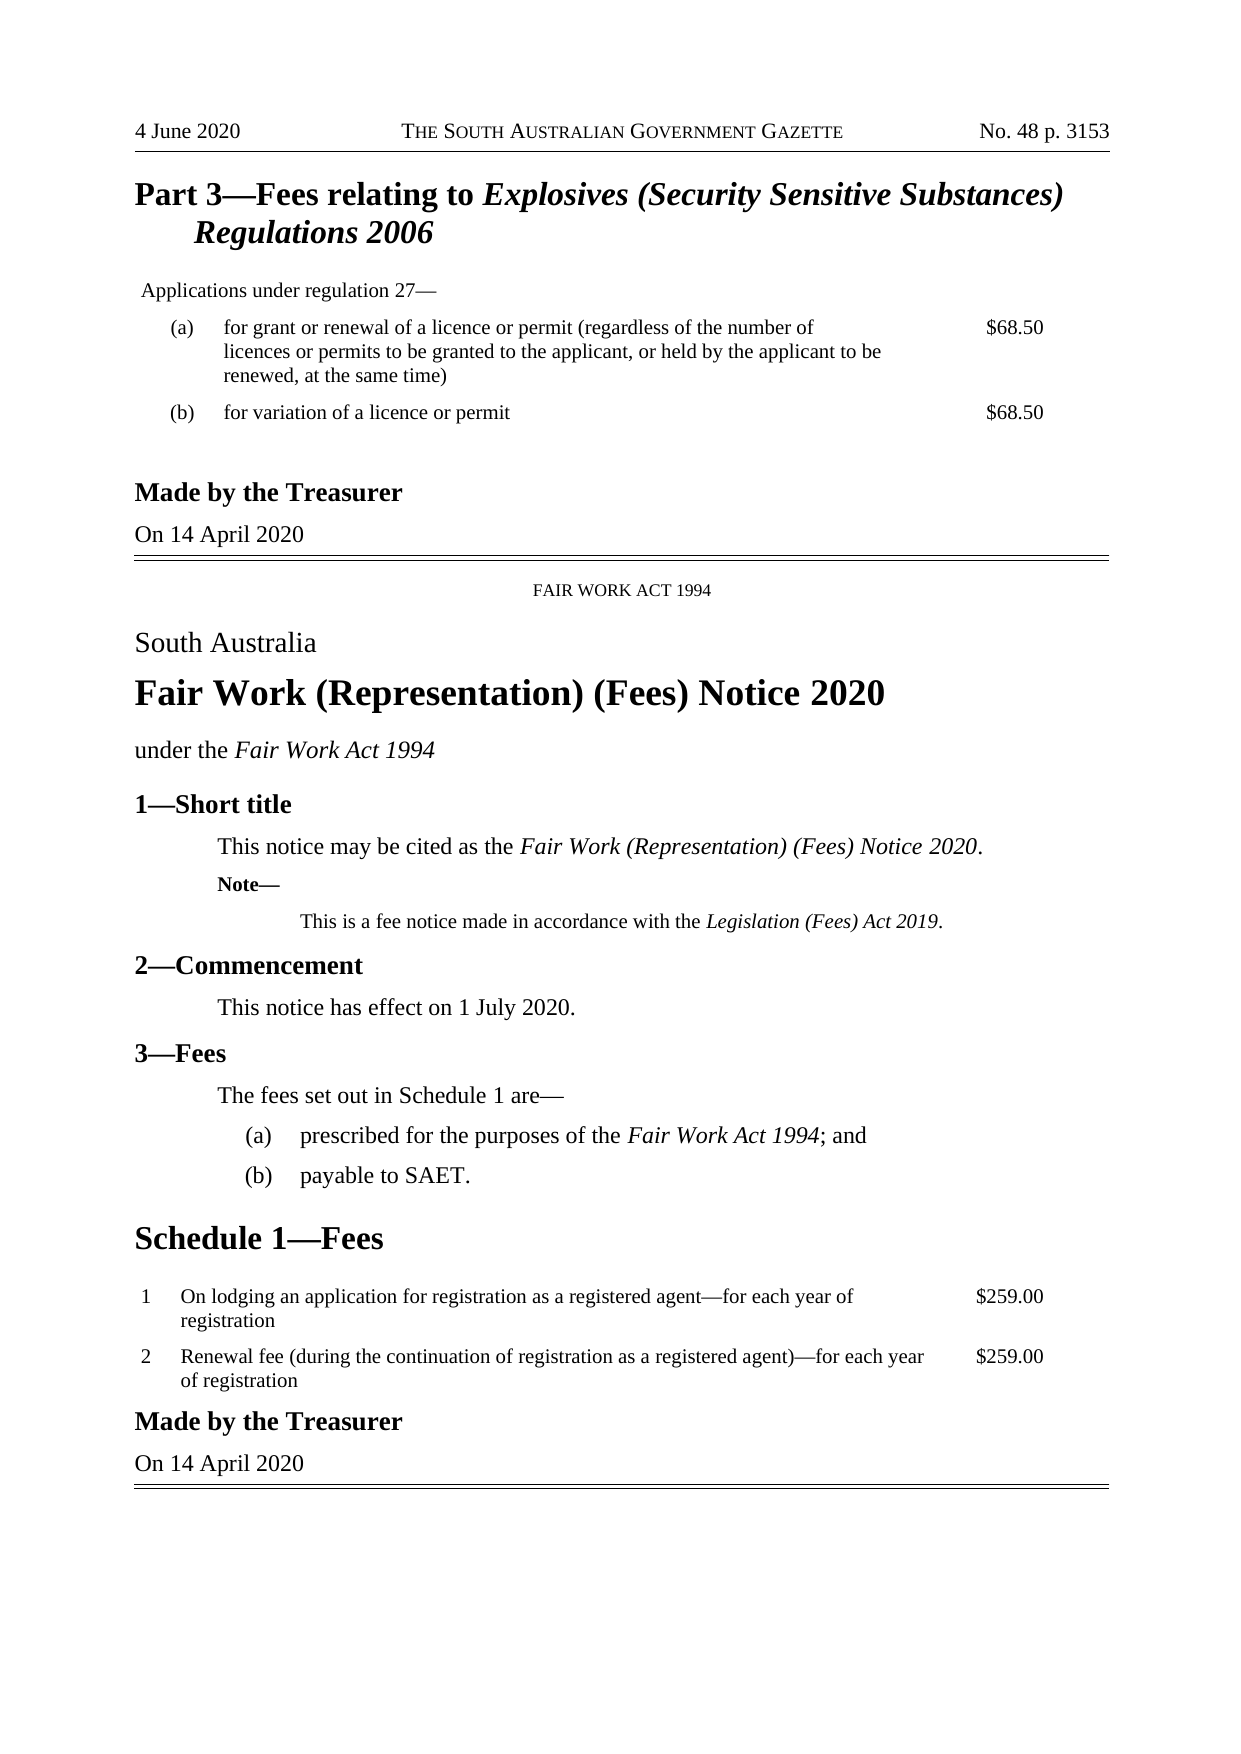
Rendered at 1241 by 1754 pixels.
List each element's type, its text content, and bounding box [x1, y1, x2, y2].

text 1—Short title [134, 788, 1109, 819]
text This is a fee notice made in accordance with the Legislation (Fees) Act 2019. [300, 909, 1109, 933]
text Schedule 1—Fees [134, 1218, 1109, 1256]
text Made by the Treasurer [134, 476, 1109, 507]
text The fees set out in Schedule 1 are— [217, 1081, 1109, 1109]
text Note— [217, 872, 1109, 896]
text South Australia [134, 625, 1109, 658]
text On 14 April 2020 [134, 1449, 1109, 1476]
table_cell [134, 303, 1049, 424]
text This notice has effect on 1 July 2020. [217, 993, 1109, 1021]
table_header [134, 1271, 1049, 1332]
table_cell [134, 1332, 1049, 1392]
text This notice may be cited as the Fair Work (Representation) (Fees) Notice 2020. [217, 832, 1109, 860]
text Fair Work (Representation) (Fees) Notice 2020 [134, 671, 1109, 714]
text 3—Fees [134, 1037, 1109, 1068]
text under the Fair Work Act 1994 [134, 735, 1109, 763]
text Made by the Treasurer [134, 1405, 1109, 1436]
subtitle Fair Work Act 1994 [134, 582, 1109, 600]
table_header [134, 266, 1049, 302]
text Part 3—Fees relating to Explosives (Security Sensitive Substances) Regulations 2006 [134, 174, 1109, 251]
text (a) prescribed for the purposes of the Fair Work Act 1994; and [217, 1121, 1109, 1149]
text 2—Commencement [134, 949, 1109, 981]
text On 14 April 2020 [134, 520, 1109, 548]
text (b) payable to SAET. [217, 1161, 1109, 1189]
